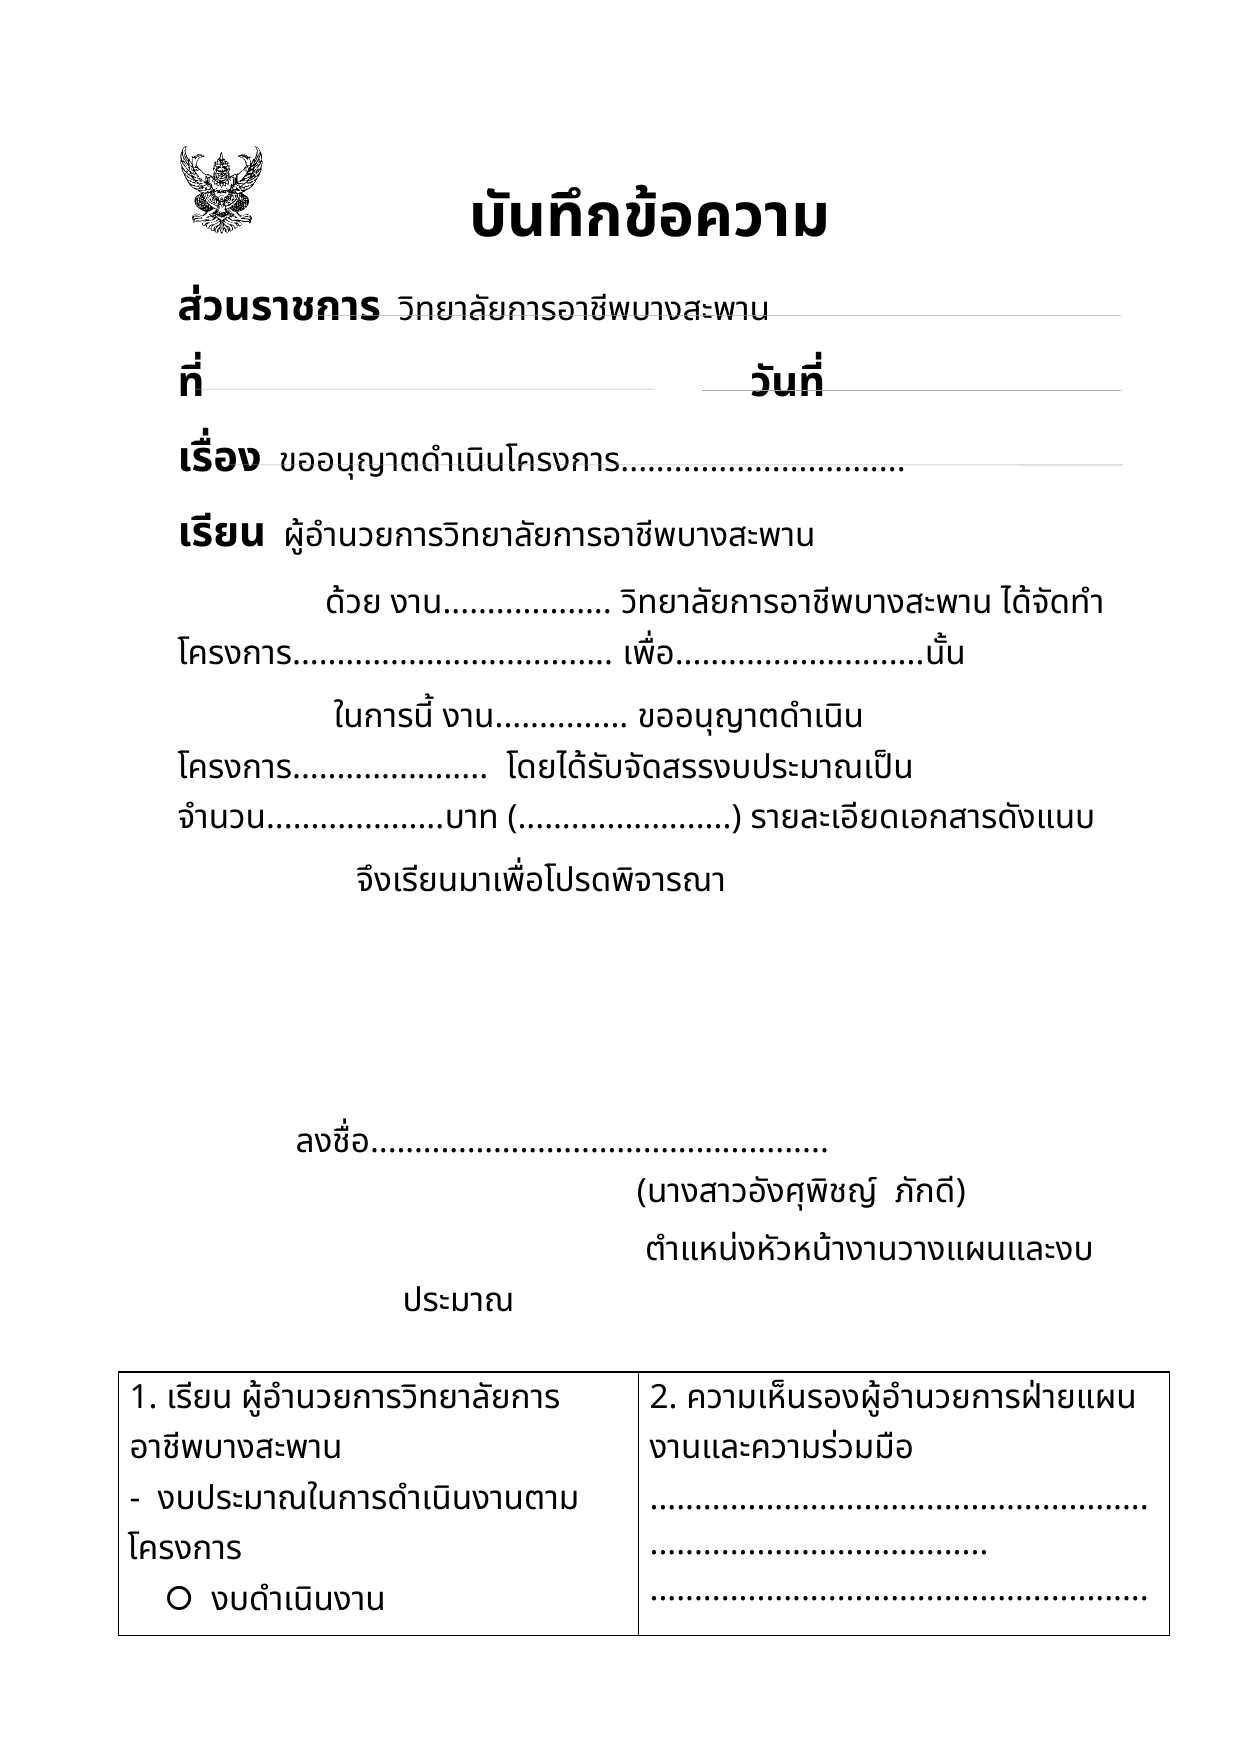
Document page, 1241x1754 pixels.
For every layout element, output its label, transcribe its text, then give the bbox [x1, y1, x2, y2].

text ด้วย งาน................... วิทยาลัยการอาชีพบางสะพาน ได้จัดทำโครงการ.................................... เพื่อ............................นั้น [177, 578, 1122, 679]
text ลงชื่อ..…………………..……………............ [177, 1088, 1122, 1167]
text เรียน ผู้อำนวยการวิทยาลัยการอาชีพบางสะพาน [177, 503, 1122, 566]
text (นางสาวอังศุพิชญ์ ภักดี) [402, 1167, 1122, 1218]
text ส่วนราชการ วิทยาลัยการอาชีพบางสะพาน [177, 276, 1122, 339]
text ที่ วันที่ [177, 352, 1122, 415]
text ตำแหน่งหัวหน้างานวางแผนและงบประมาณ [402, 1225, 1122, 1326]
text ในการนี้ งาน............... ขออนุญาตดำเนินโครงการ...................... โดยได้รับจัดสรรงบประมาณเป็นจำนวน....................บาท (........................) รายละเอียดเอกสารดังแนบ [177, 692, 1122, 844]
text บันทึกข้อความ [177, 173, 1122, 264]
text เรื่อง ขออนุญาตดำเนินโครงการ................................ [177, 427, 1122, 490]
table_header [119, 1373, 638, 1635]
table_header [639, 1373, 1169, 1635]
picture [178, 145, 267, 173]
text จึงเรียนมาเพื่อโปรดพิจารณา [252, 856, 1122, 907]
